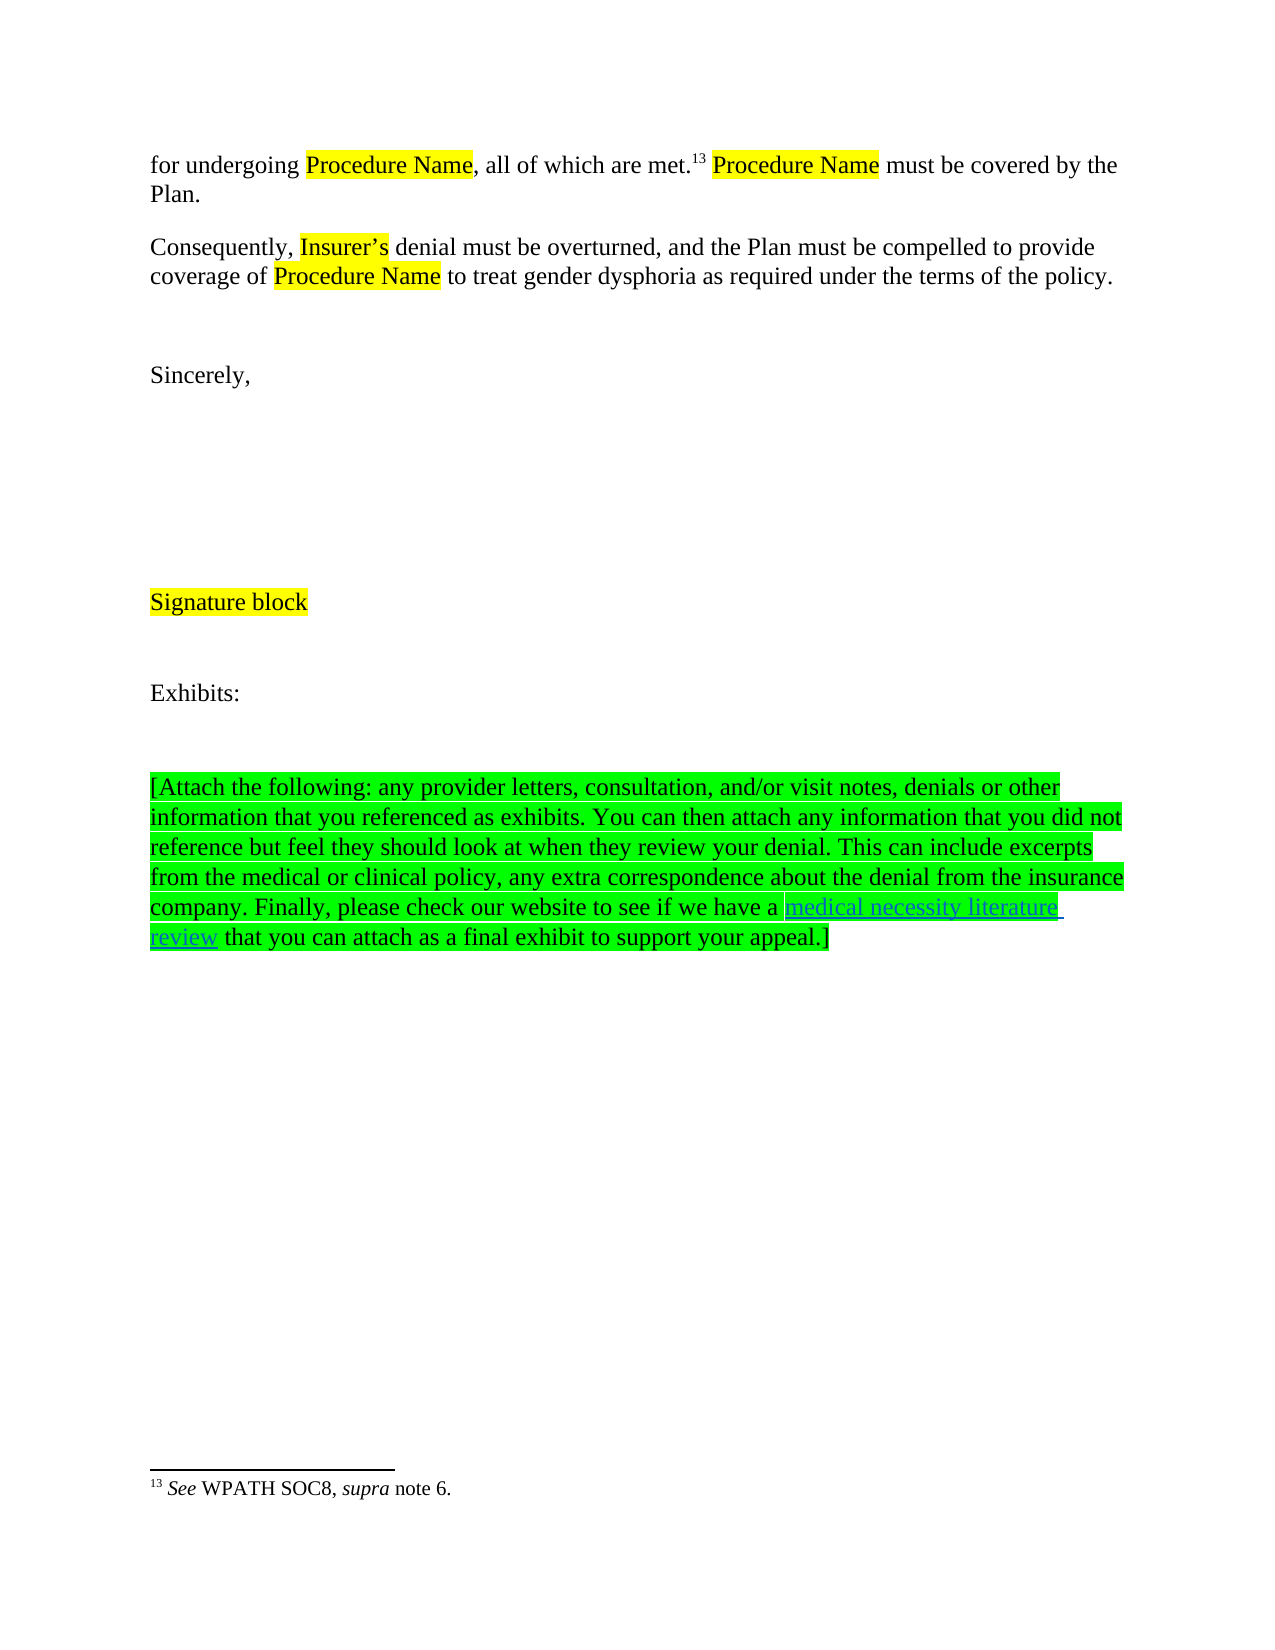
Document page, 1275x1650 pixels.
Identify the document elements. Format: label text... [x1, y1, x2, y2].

text Insurer’s denial of coverage of Procedure Name to treat gender dysphoria is incorrect, as the procedure is medically necessary. Procedure Name is appropriate and necessary for the treatment of gender dysphoria. It is clinically appropriate and within generally accepted standards of good medical practice. WPATH’s Standards of Care makes clear that Procedure Name is a medically necessary surgical intervention for the treatment of gender dysphoria, and it established criteria for undergoing Procedure Name, all of which are met. Procedure Name must be covered by the Plan. [150, 150, 1125, 207]
text Signature block [150, 587, 1125, 616]
text Exhibits: [150, 678, 1125, 707]
text Sincerely, [150, 360, 1125, 389]
text Consequently, Insurer’s denial must be overturned, and the Plan must be compelled to provide coverage of Procedure Name to treat gender dysphoria as required under the terms of the policy. [150, 232, 1125, 290]
text [Attach the following: any provider letters, consultation, and/or visit notes, denials or other information that you referenced as exhibits. You can then attach any information that you did not reference but feel they should look at when they review your denial. This can include excerpts from the medical or clinical policy, any extra correspondence about the denial from the insurance company. Finally, please check our website to see if we have a medical necessity literature review that you can attach as a final exhibit to support your appeal.] [150, 772, 1125, 951]
